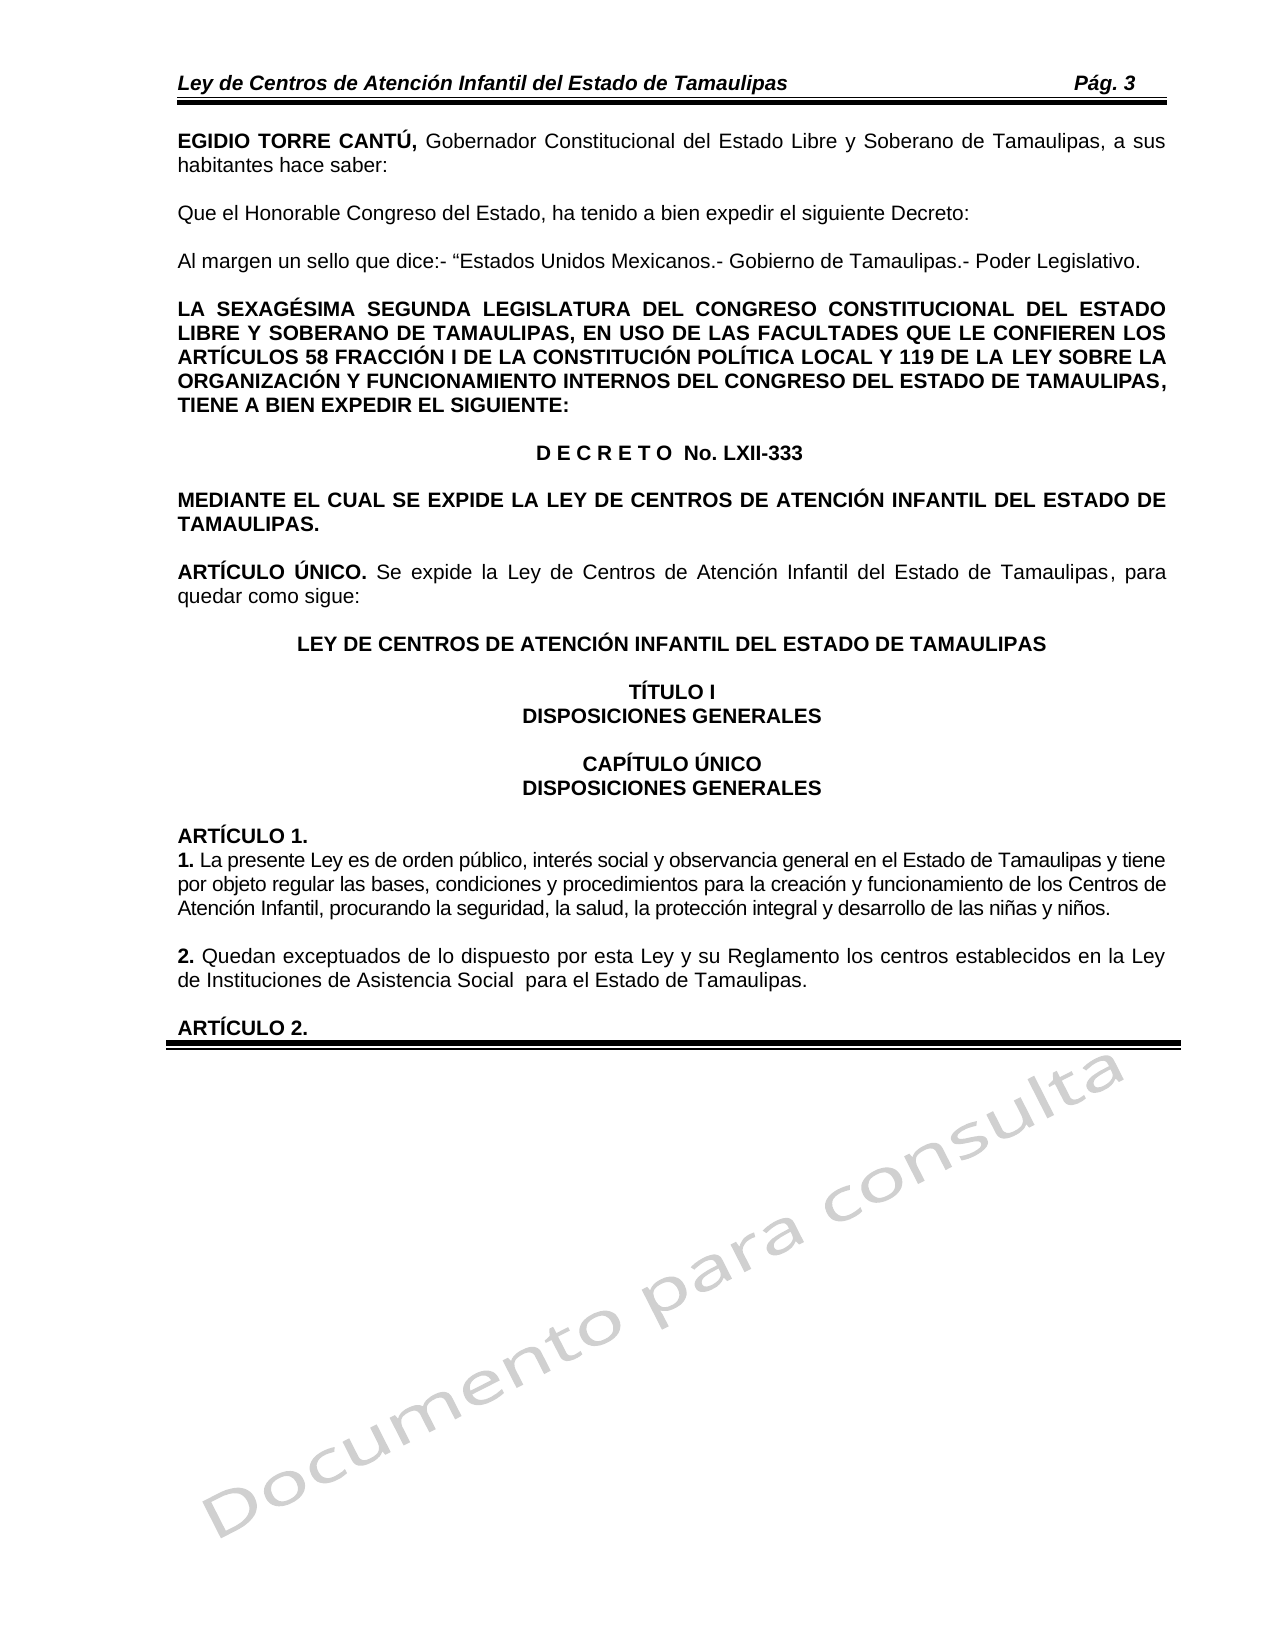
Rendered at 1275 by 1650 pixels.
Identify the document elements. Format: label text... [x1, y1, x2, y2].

text EGIDIO TORRE CANTÚ, Gobernador Constitucional del Estado Libre y Soberano de Tamaulipas, a sus habitantes hace saber: [177, 129, 1167, 177]
text TÍTULO I [177, 680, 1167, 704]
text Que el Honorable Congreso del Estado, ha tenido a bien expedir el siguiente Decreto: [177, 201, 1167, 224]
subtitle D E C R E T O No. LXII-333 [177, 440, 1161, 464]
text Al margen un sello que dice:- “Estados Unidos Mexicanos.- Gobierno de Tamaulipas.- Poder Legislativo. [177, 248, 1167, 272]
text DISPOSICIONES GENERALES [177, 776, 1167, 800]
text LEY DE CENTROS DE ATENCIÓN INFANTIL DEL ESTADO DE TAMAULIPAS [177, 632, 1167, 656]
text 1. La presente Ley es de orden público, interés social y observancia general en el Estado de Tamaulipas y tiene por objeto regular las bases, condiciones y procedimientos para la creación y funcionamiento de los Centros de Atención Infantil, procurando la seguridad, la salud, la protección integral y desarrollo de las niñas y niños. [177, 848, 1167, 919]
text ARTÍCULO 2. [177, 1015, 1167, 1039]
text LA SEXAGÉSIMA SEGUNDA LEGISLATURA DEL CONGRESO CONSTITUCIONAL DEL ESTADO LIBRE Y SOBERANO DE TAMAULIPAS, EN USO DE LAS FACULTADES QUE LE CONFIEREN LOS ARTÍCULOS 58 FRACCIÓN I DE LA CONSTITUCIÓN POLÍTICA LOCAL Y 119 DE LA LEY SOBRE LA ORGANIZACIÓN Y FUNCIONAMIENTO INTERNOS DEL CONGRESO DEL ESTADO DE TAMAULIPAS, TIENE A BIEN EXPEDIR EL SIGUIENTE: [177, 297, 1167, 416]
text ARTÍCULO 1. [177, 824, 1167, 848]
text DISPOSICIONES GENERALES [177, 704, 1167, 728]
text 2. Quedan exceptuados de lo dispuesto por esta Ley y su Reglamento los centros establecidos en la Ley de Instituciones de Asistencia Social para el Estado de Tamaulipas. [177, 943, 1167, 991]
text MEDIANTE EL CUAL SE EXPIDE LA LEY DE CENTROS DE ATENCIÓN INFANTIL DEL ESTADO DE TAMAULIPAS. [177, 488, 1167, 536]
text ARTÍCULO ÚNICO. Se expide la Ley de Centros de Atención Infantil del Estado de Tamaulipas, para quedar como sigue: [177, 560, 1167, 608]
text CAPÍTULO ÚNICO [177, 752, 1167, 776]
